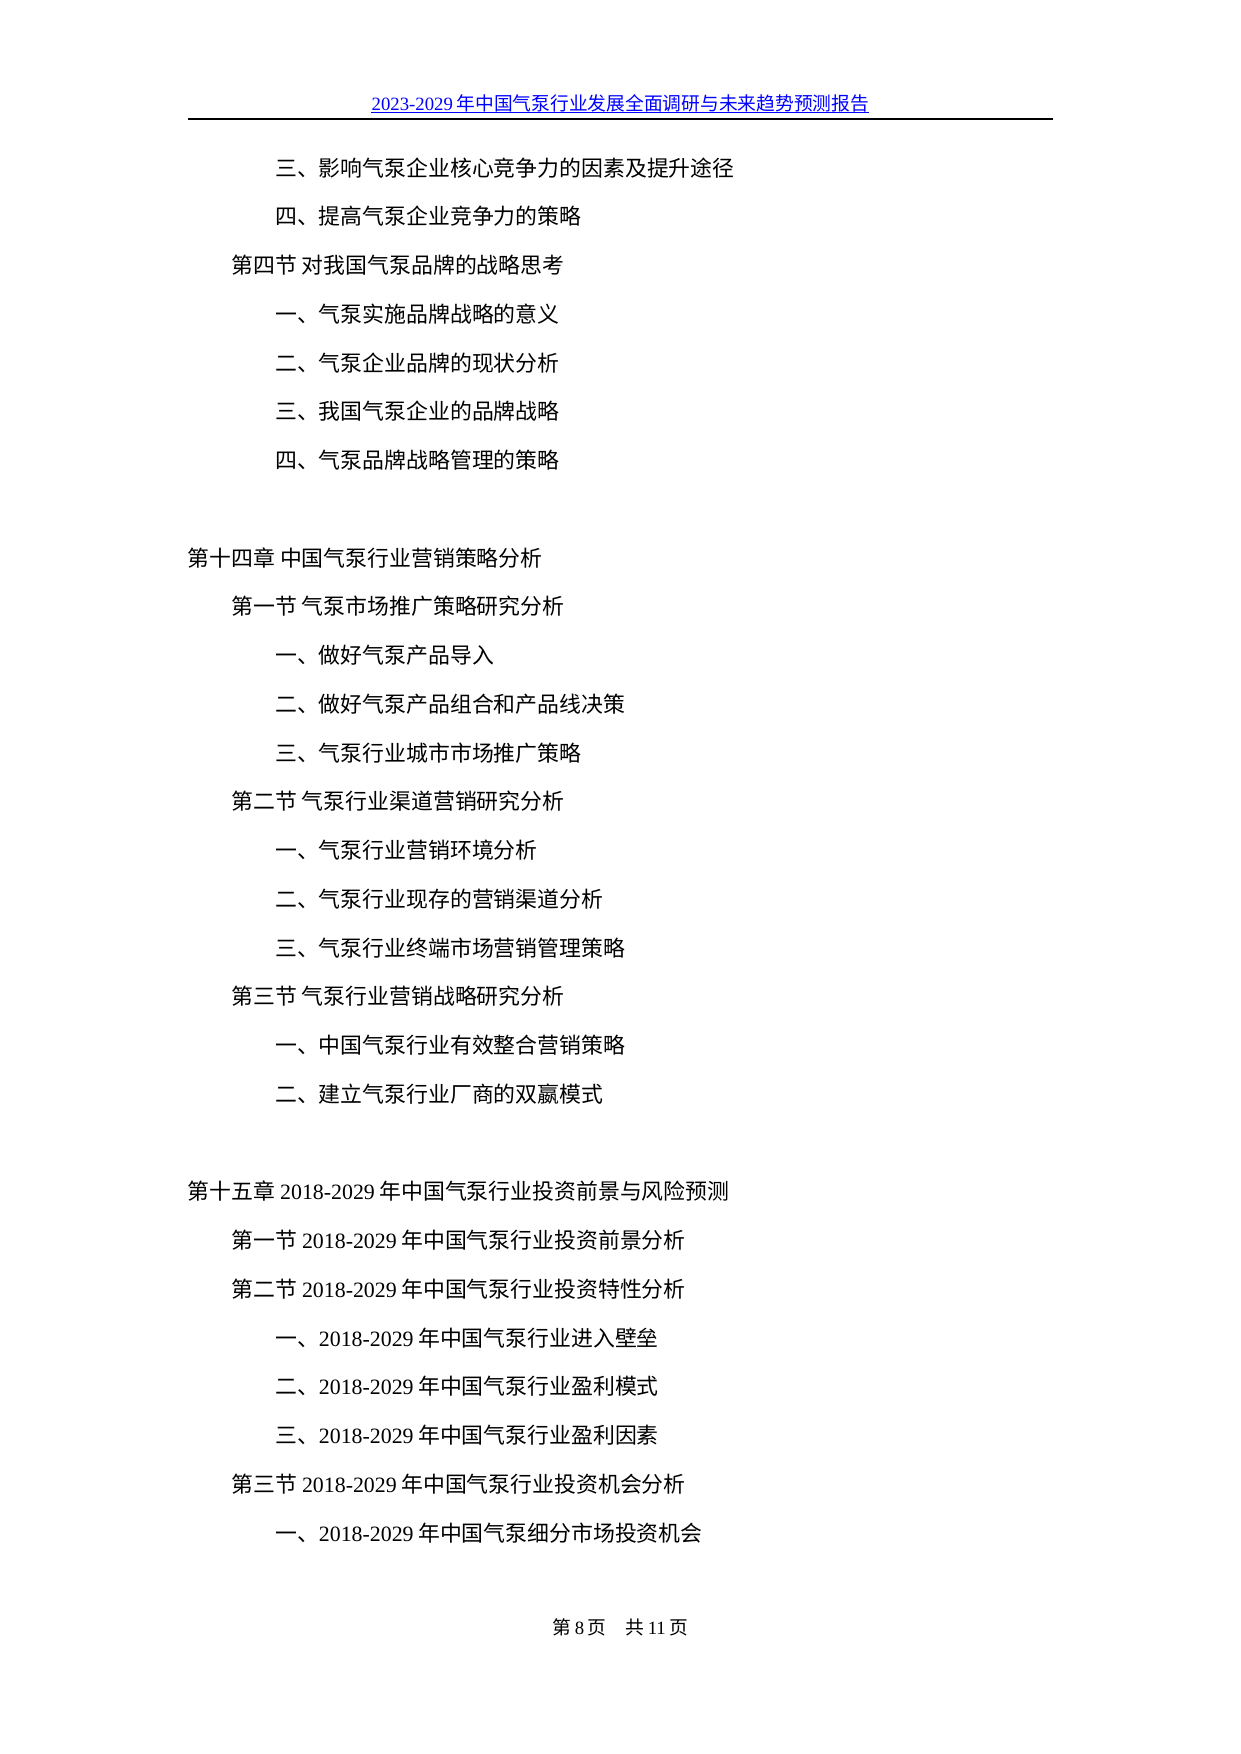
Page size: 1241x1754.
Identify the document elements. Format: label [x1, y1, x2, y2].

text [187, 150, 1053, 1548]
